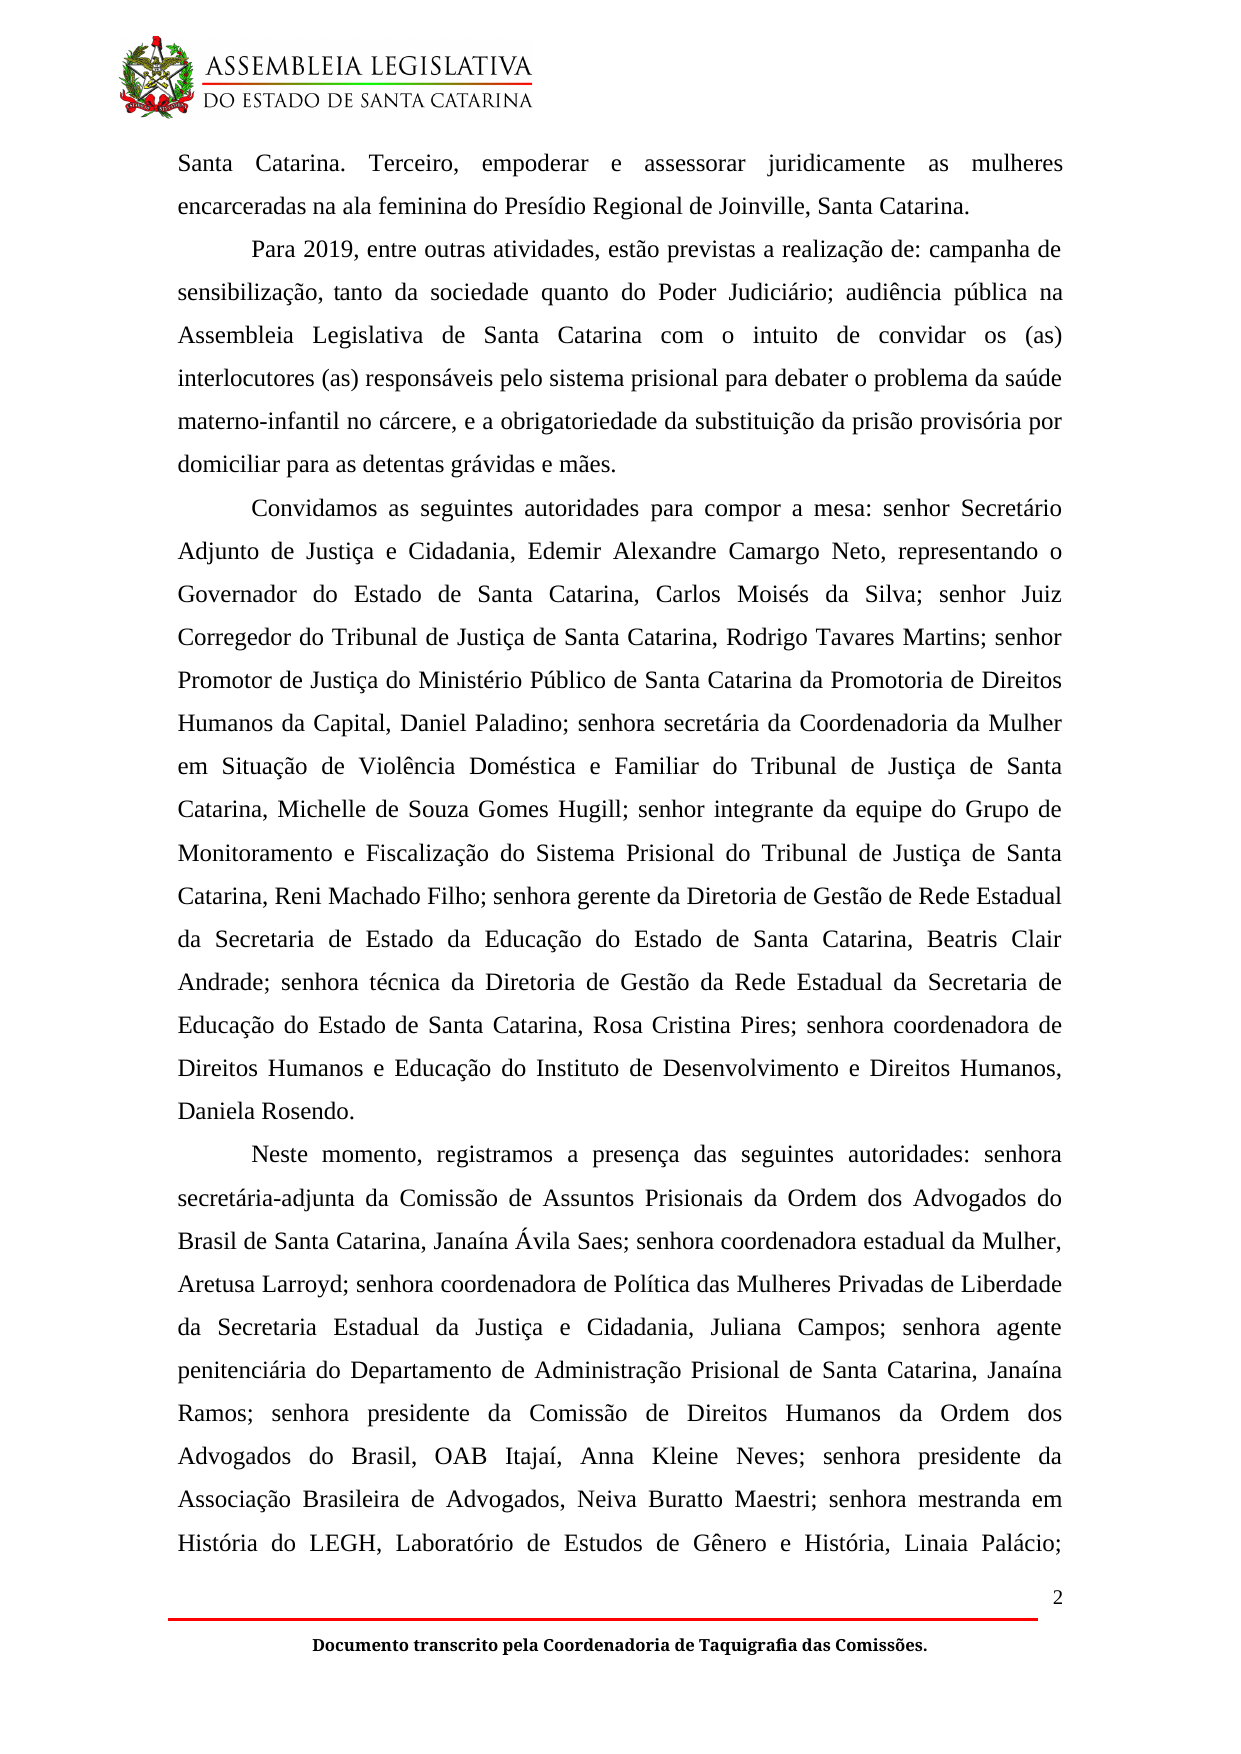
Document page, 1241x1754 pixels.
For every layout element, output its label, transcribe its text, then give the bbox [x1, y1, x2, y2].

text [177, 1139, 1063, 1556]
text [177, 148, 1063, 219]
picture [118, 36, 533, 119]
text Para 2019, entre outras atividades, estão previstas a realização de: campanha de sensibilização, tanto da sociedade quanto do Poder Judiciário; audiência pública na Assembleia Legislativa de Santa Catarina com o intuito de convidar os (as) interlocutores (as) responsáveis pelo sistema prisional para debater o problema da saúde materno-infantil no cárcere, e a obrigatoriedade da substituição da prisão provisória por domiciliar para as detentas grávidas e mães. [177, 234, 1063, 478]
text Convidamos as seguintes autoridades para compor a mesa: senhor Secretário Adjunto de Justiça e Cidadania, Edemir Alexandre Camargo Neto, representando o Governador do Estado de Santa Catarina, Carlos Moisés da Silva; senhor Juiz Corregedor do Tribunal de Justiça de Santa Catarina, Rodrigo Tavares Martins; senhor Promotor de Justiça do Ministério Público de Santa Catarina da Promotoria de Direitos Humanos da Capital, Daniel Paladino; senhora secretária da Coordenadoria da Mulher em Situação de Violência Doméstica e Familiar do Tribunal de Justiça de Santa Catarina, Michelle de Souza Gomes Hugill; senhor integrante da equipe do Grupo de Monitoramento e Fiscalização do Sistema Prisional do Tribunal de Justiça de Santa Catarina, Reni Machado Filho; senhora gerente da Diretoria de Gestão de Rede Estadual da Secretaria de Estado da Educação do Estado de Santa Catarina, Beatris Clair Andrade; senhora técnica da Diretoria de Gestão da Rede Estadual da Secretaria de Educação do Estado de Santa Catarina, Rosa Cristina Pires; senhora coordenadora de Direitos Humanos e Educação do Instituto de Desenvolvimento e Direitos Humanos, Daniela Rosendo. [177, 493, 1063, 1125]
